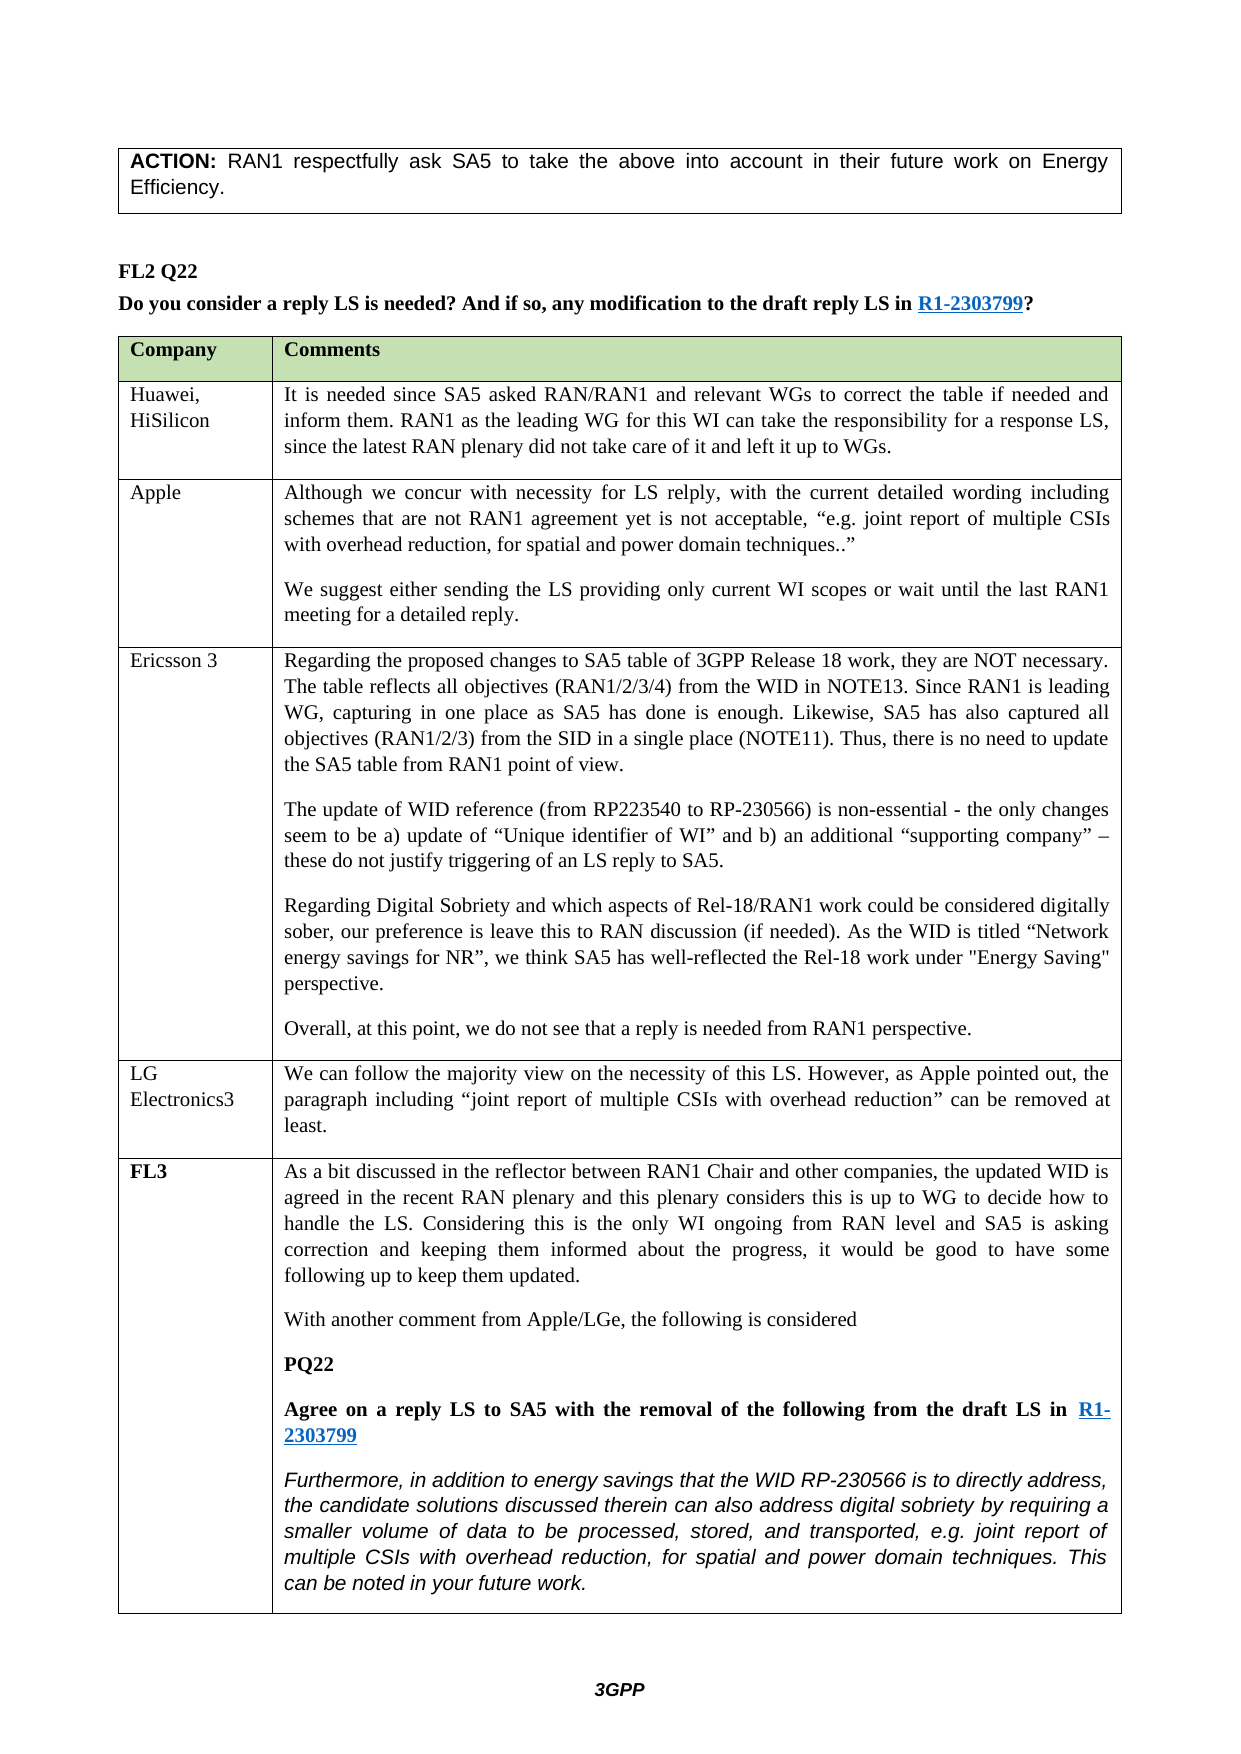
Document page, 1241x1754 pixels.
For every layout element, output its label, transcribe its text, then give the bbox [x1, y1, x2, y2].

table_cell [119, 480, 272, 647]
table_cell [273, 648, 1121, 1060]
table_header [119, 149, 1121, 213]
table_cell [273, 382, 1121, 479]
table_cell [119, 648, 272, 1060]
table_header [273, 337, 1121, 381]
text FL2 Q22 [118, 259, 1122, 283]
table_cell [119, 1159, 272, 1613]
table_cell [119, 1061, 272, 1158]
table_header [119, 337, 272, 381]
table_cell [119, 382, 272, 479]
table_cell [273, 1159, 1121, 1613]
text Do you consider a reply LS is needed? And if so, any modification to the draft reply LS in R1-2303799? [118, 291, 1122, 315]
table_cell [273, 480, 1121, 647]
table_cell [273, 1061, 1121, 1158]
